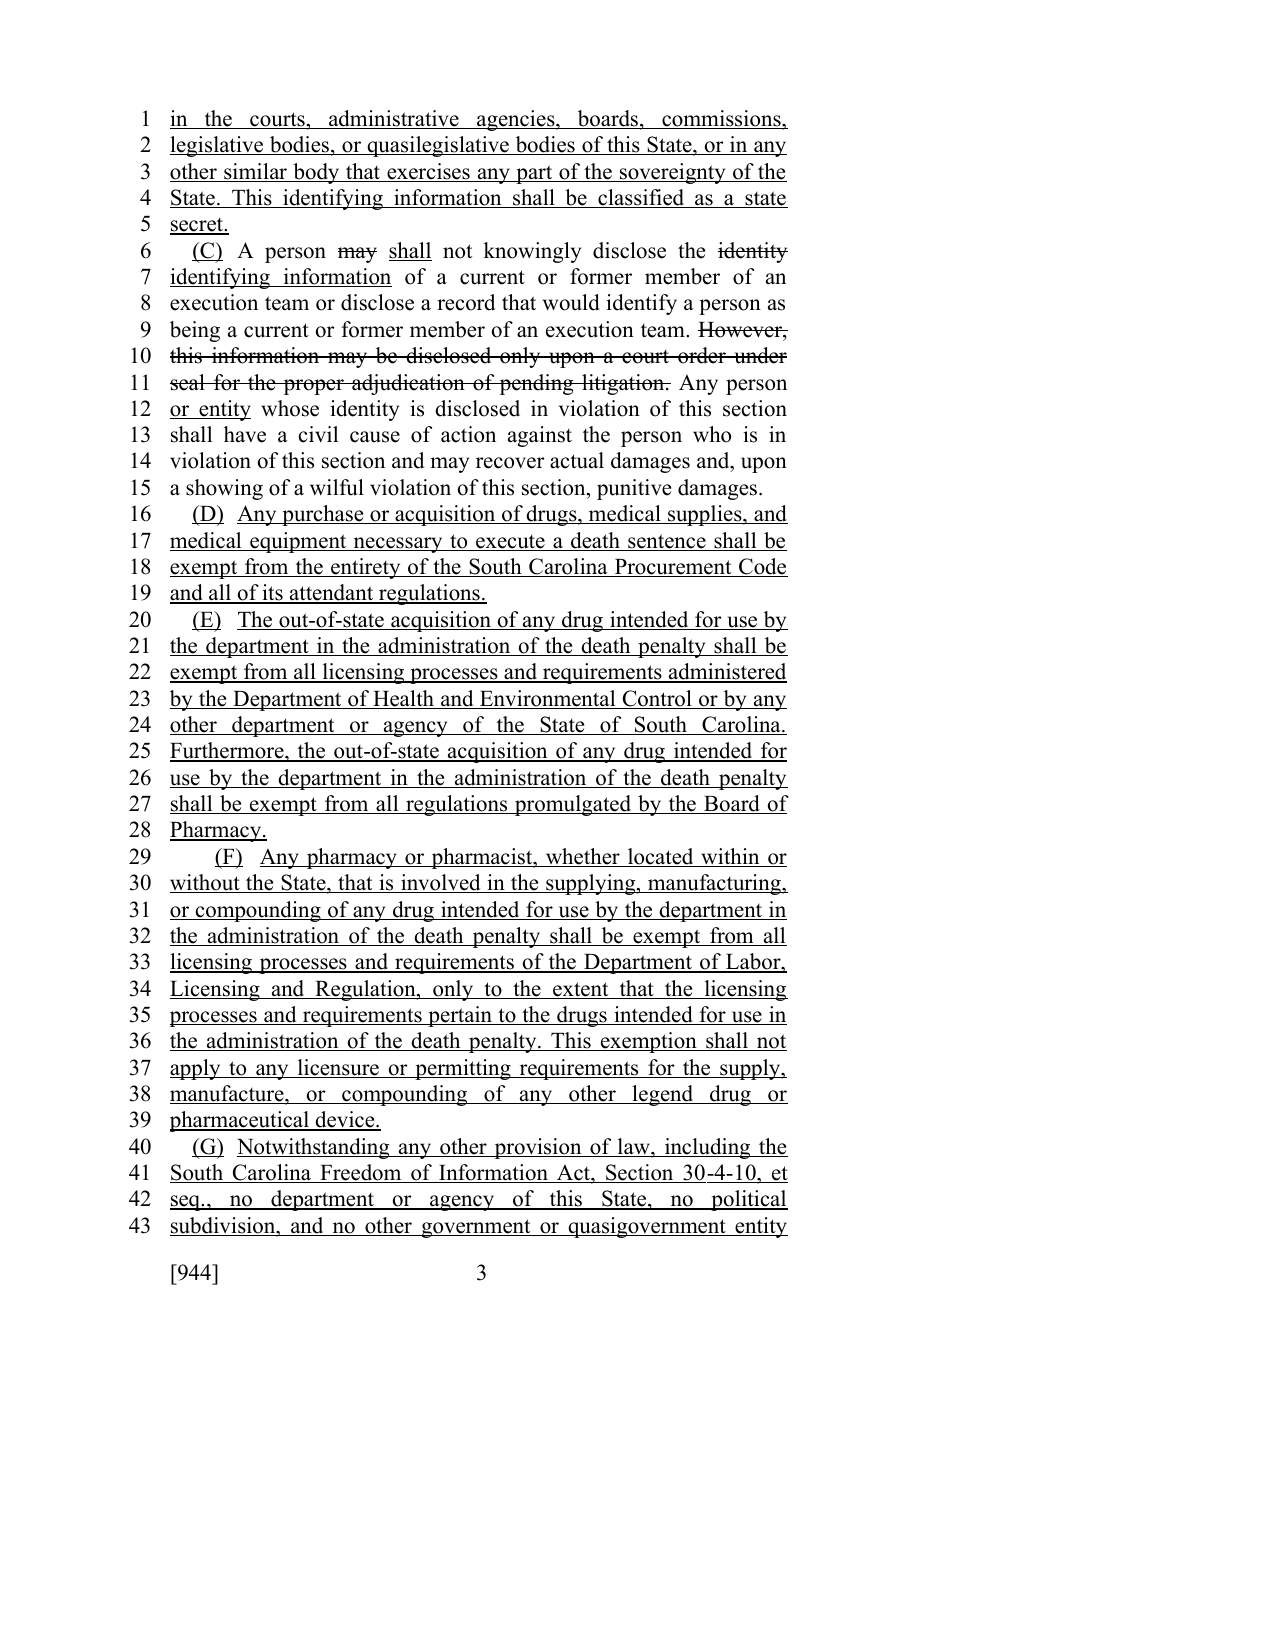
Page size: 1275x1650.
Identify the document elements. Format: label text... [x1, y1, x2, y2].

text (D) Any purchase or acquisition of drugs, medical supplies, and medical equipment necessary to execute a death sentence shall be exempt from the entirety of the South Carolina Procurement Code and all of its attendant regulations. [169, 577, 787, 606]
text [169, 1209, 787, 1235]
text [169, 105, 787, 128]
text (C) A person may shall not knowingly disclose the identity identifying information of a current or former member of an execution team or disclose a record that would identify a person as being a current or former member of an execution team. However, this information may be disclosed only upon a court order under seal for the proper adjudication of pending litigation. Any person or entity whose identity is disclosed in violation of this section shall have a civil cause of action against the person who is in violation of this section and may recover actual damages and, upon a showing of a wilful violation of this section, punitive damages. [169, 357, 787, 500]
text (C) A person may shall not knowingly disclose the identity identifying information of a current or former member of an execution team or disclose a record that would identify a person as being a current or former member of an execution team. However, this information may be disclosed only upon a court order under seal for the proper adjudication of pending litigation. Any person or entity whose identity is disclosed in violation of this section shall have a civil cause of action against the person who is in violation of this section and may recover actual damages and, upon a showing of a wilful violation of this section, punitive damages. [169, 237, 787, 356]
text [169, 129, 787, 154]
text (D) Any purchase or acquisition of drugs, medical supplies, and medical equipment necessary to execute a death sentence shall be exempt from the entirety of the South Carolina Procurement Code and all of its attendant regulations. [169, 500, 787, 550]
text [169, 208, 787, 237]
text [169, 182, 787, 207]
text (D) Any purchase or acquisition of drugs, medical supplies, and medical equipment necessary to execute a death sentence shall be exempt from the entirety of the South Carolina Procurement Code and all of its attendant regulations. [169, 551, 787, 576]
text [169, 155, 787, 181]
